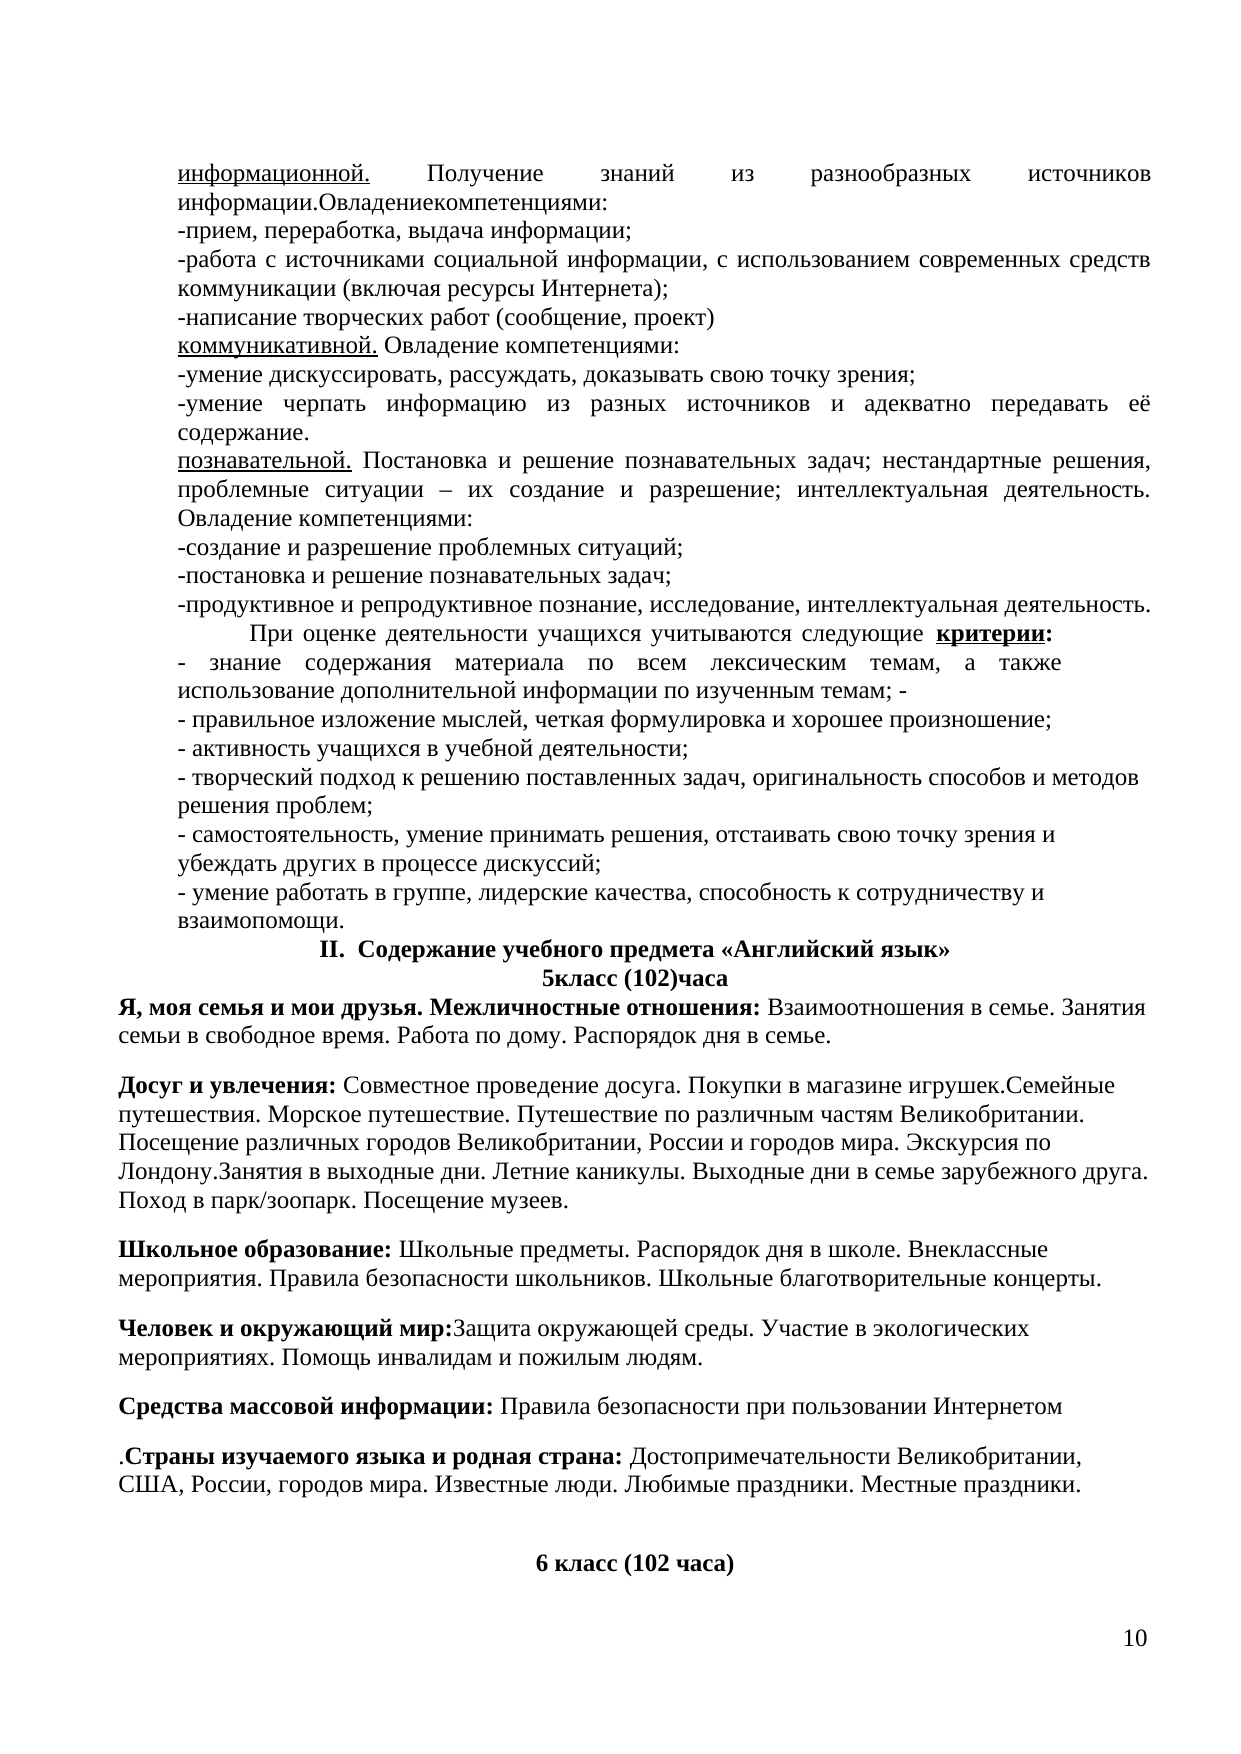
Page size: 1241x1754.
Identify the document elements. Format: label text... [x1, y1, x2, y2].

text - правильное изложение мыслей, четкая формулировка и хорошее произношение; [177, 704, 1152, 733]
text При оценке деятельности учащихся учитываются следующие критерии: - знание содержания материала по всем лексическим темам, а также использование дополнительной информации по изученным темам; - [88, 618, 1063, 704]
text Досуг и увлечения: Совместное проведение досуга. Покупки в магазине игрушек.Семейные путешествия. Морское путешествие. Путешествие по различным частям Великобритании. Посещение различных городов Великобритании, России и городов мира. Экскурсия по Лондону.Занятия в выходные дни. Летние каникулы. Выходные дни в семье зарубежного друга. Поход в парк/зоопарк. Посещение музеев. [118, 1070, 1152, 1214]
text Средства массовой информации: Правила безопасности при пользовании Интернетом [118, 1391, 1152, 1420]
text познавательной. Постановка и решение познавательных задач; нестандартные решения, проблемные ситуации – их создание и разрешение; интеллектуальная деятельность. Овладение компетенциями: [177, 445, 1152, 532]
text II. Содержание учебного предмета «Английский язык» [118, 934, 1152, 963]
text .Страны изучаемого языка и родная страна: Достопримечательности Великобритании, США, России, городов мира. Известные люди. Любимые праздники. Местные праздники. [118, 1441, 1152, 1498]
text коммуникативной. Овладение компетенциями: [177, 330, 1152, 359]
text -создание и разрешение проблемных ситуаций; [177, 532, 1152, 560]
text 5класс (102)часа [118, 963, 1152, 992]
text Я, моя семья и мои друзья. Межличностные отношения: Взаимоотношения в семье. Занятия семьи в свободное время. Работа по дому. Распорядок дня в семье. [118, 992, 1152, 1049]
text информационной. Получение знаний из разнообразных источников информации.Овладениекомпетенциями: [177, 158, 1152, 215]
text -работа с источниками социальной информации, с использованием современных средств коммуникации (включая ресурсы Интернета); [177, 244, 1152, 302]
text - самостоятельность, умение принимать решения, отстаивать свою точку зрения и убеждать других в процессе дискуссий; [177, 819, 1152, 877]
text -постановка и решение познавательных задач; [177, 560, 1152, 589]
text -продуктивное и репродуктивное познание, исследование, интеллектуальная деятельность. [177, 589, 1152, 618]
text -прием, переработка, выдача информации; [177, 215, 1152, 244]
text - умение работать в группе, лидерские качества, способность к сотрудничеству и взаимопомощи. [177, 877, 1152, 934]
text - творческий подход к решению поставленных задач, оригинальность способов и методов решения проблем; [177, 762, 1152, 819]
text -умение дискуссировать, рассуждать, доказывать свою точку зрения; [177, 359, 1152, 388]
text 6 класс (102 часа) [118, 1548, 1152, 1577]
text -умение черпать информацию из разных источников и адекватно передавать её содержание. [177, 388, 1152, 445]
text Человек и окружающий мир:Защита окружающей среды. Участие в экологических мероприятиях. Помощь инвалидам и пожилым людям. [118, 1313, 1152, 1370]
text - активность учащихся в учебной деятельности; [177, 733, 1152, 762]
text Школьное образование: Школьные предметы. Распорядок дня в школе. Внеклассные мероприятия. Правила безопасности школьников. Школьные благотворительные концерты. [118, 1234, 1152, 1292]
text -написание творческих работ (сообщение, проект) [177, 302, 1152, 330]
